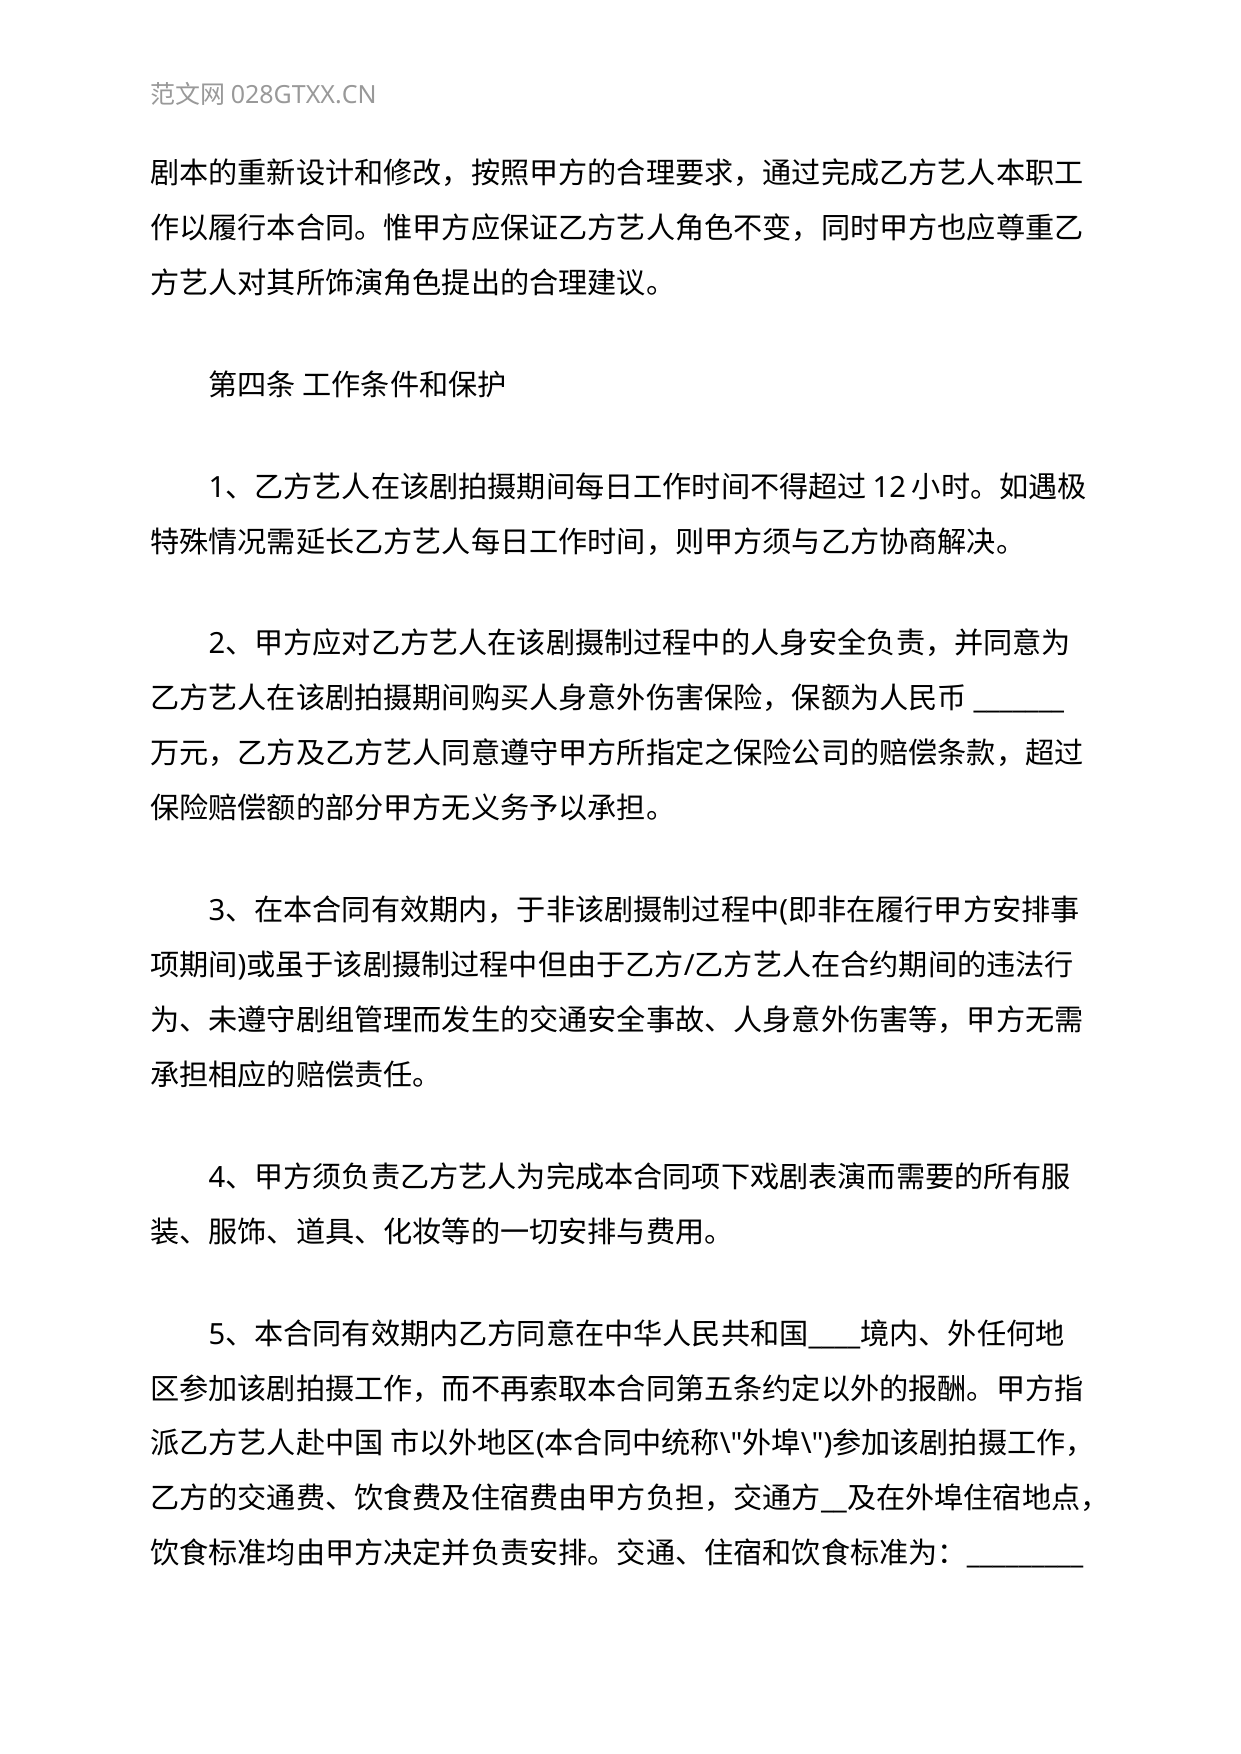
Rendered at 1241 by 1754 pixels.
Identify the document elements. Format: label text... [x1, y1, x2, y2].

text 3、在本合同有效期内，于非该剧摄制过程中(即非在履行甲方安排事项期间)或虽于该剧摄制过程中但由于乙方/乙方艺人在合约期间的违法行为、未遵守剧组管理而发生的交通安全事故、人身意外伤害等，甲方无需承担相应的赔偿责任。 [150, 887, 1090, 1094]
text 4、甲方须负责乙方艺人为完成本合同项下戏剧表演而需要的所有服装、服饰、道具、化妆等的一切安排与费用。 [150, 1153, 1090, 1251]
text 2、甲方应对乙方艺人在该剧摄制过程中的人身安全负责，并同意为乙方艺人在该剧拍摄期间购买人身意外伤害保险，保额为人民币 _______万元，乙方及乙方艺人同意遵守甲方所指定之保险公司的赔偿条款，超过保险赔偿额的部分甲方无义务予以承担。 [150, 620, 1090, 827]
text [150, 150, 1090, 302]
text 第四条 工作条件和保护 [150, 362, 1090, 404]
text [150, 1310, 1090, 1572]
text 1、乙方艺人在该剧拍摄期间每日工作时间不得超过12小时。如遇极特殊情况需延长乙方艺人每日工作时间，则甲方须与乙方协商解决。 [150, 463, 1090, 561]
